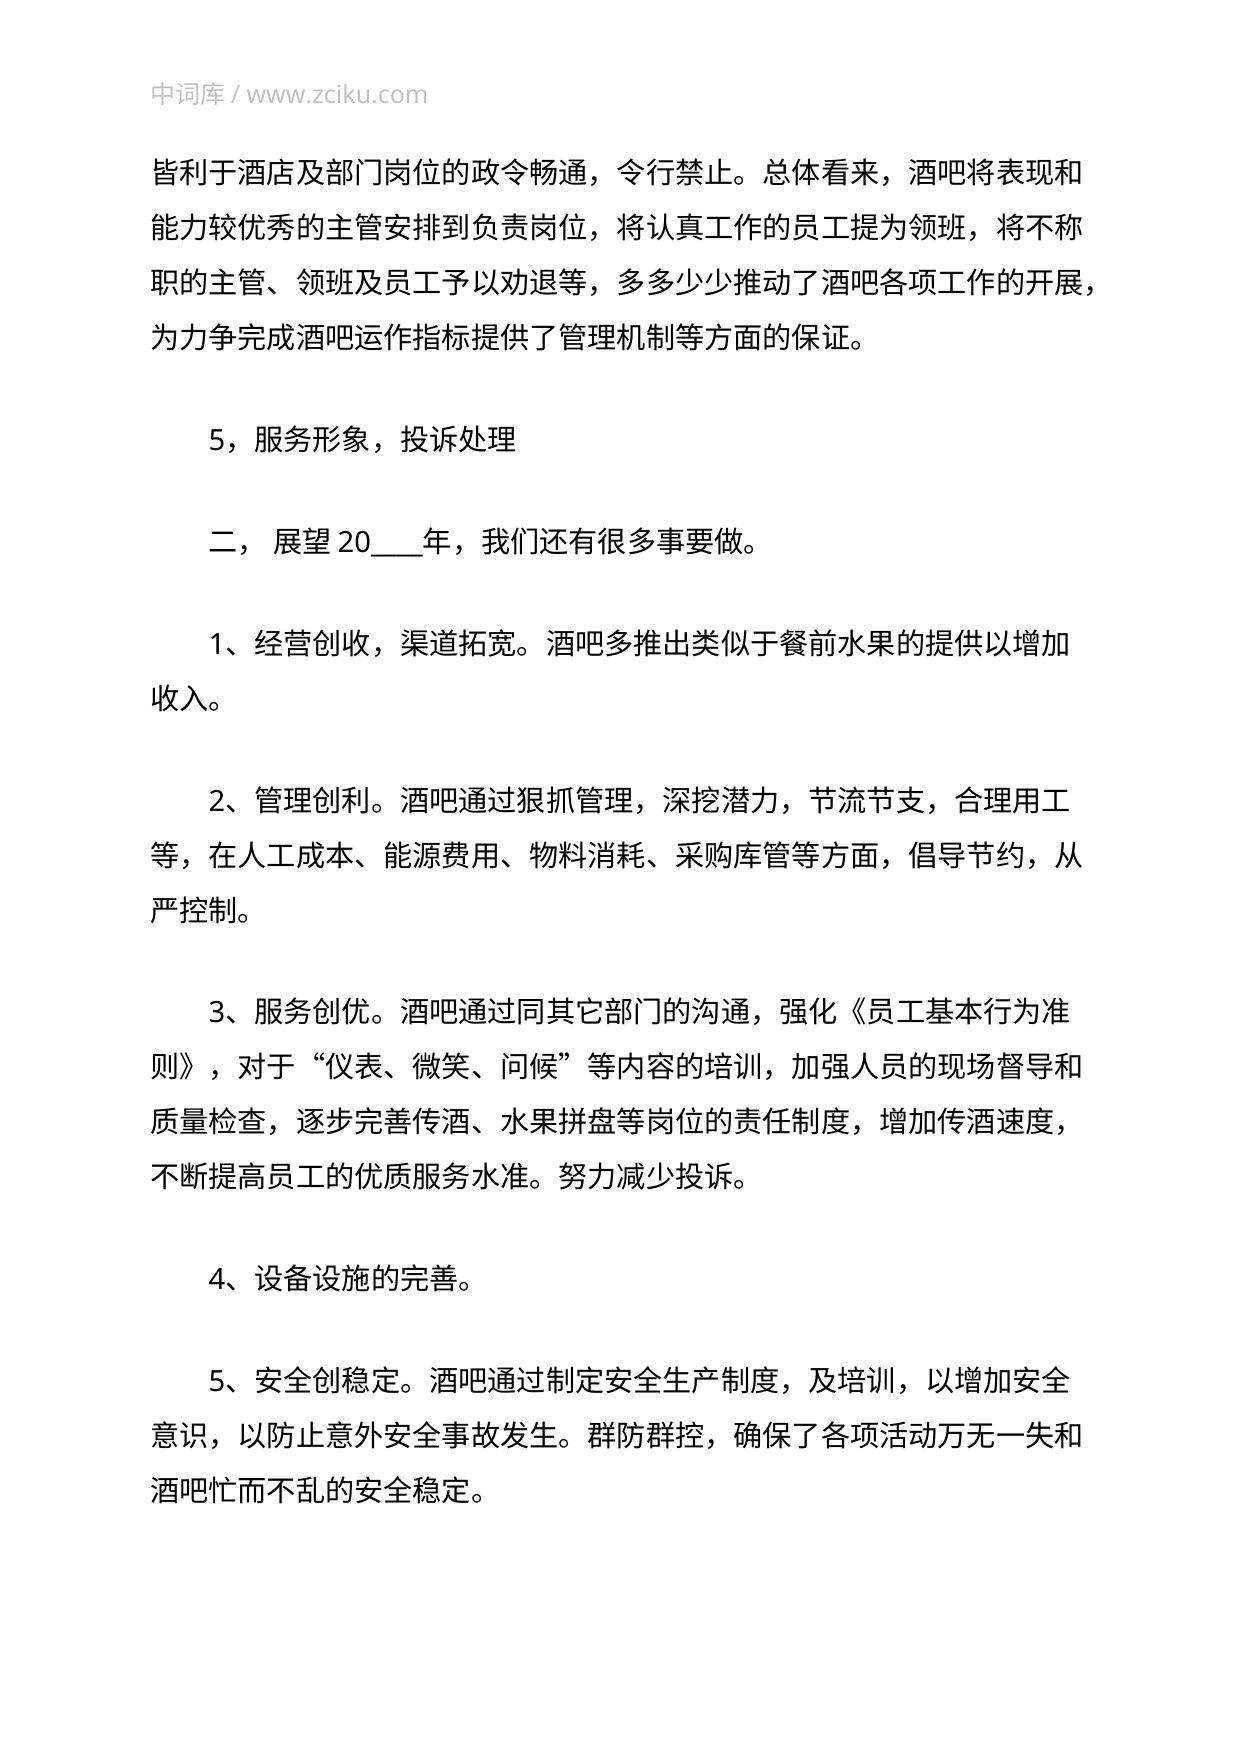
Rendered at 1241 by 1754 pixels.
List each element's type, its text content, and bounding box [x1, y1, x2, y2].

text 4、设备设施的完善。 [150, 1255, 1090, 1298]
text 5，服务形象，投诉处理 [150, 416, 1090, 459]
text 1、经营创收，渠道拓宽。酒吧多推出类似于餐前水果的提供以增加收入。 [150, 620, 1090, 718]
text 2、管理创利。酒吧通过狠抓管理，深挖潜力，节流节支，合理用工等，在人工成本、能源费用、物料消耗、采购库管等方面，倡导节约，从严控制。 [150, 777, 1090, 929]
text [150, 150, 1090, 357]
text 5、安全创稳定。酒吧通过制定安全生产制度，及培训，以增加安全意识，以防止意外安全事故发生。群防群控，确保了各项活动万无一失和酒吧忙而不乱的安全稳定。 [150, 1357, 1090, 1509]
text 二， 展望20____年，我们还有很多事要做。 [150, 518, 1090, 561]
text 3、服务创优。酒吧通过同其它部门的沟通，强化《员工基本行为准则》，对于“仪表、微笑、问候”等内容的培训，加强人员的现场督导和质量检查，逐步完善传酒、水果拼盘等岗位的责任制度，增加传酒速度，不断提高员工的优质服务水准。努力减少投诉。 [150, 989, 1090, 1196]
